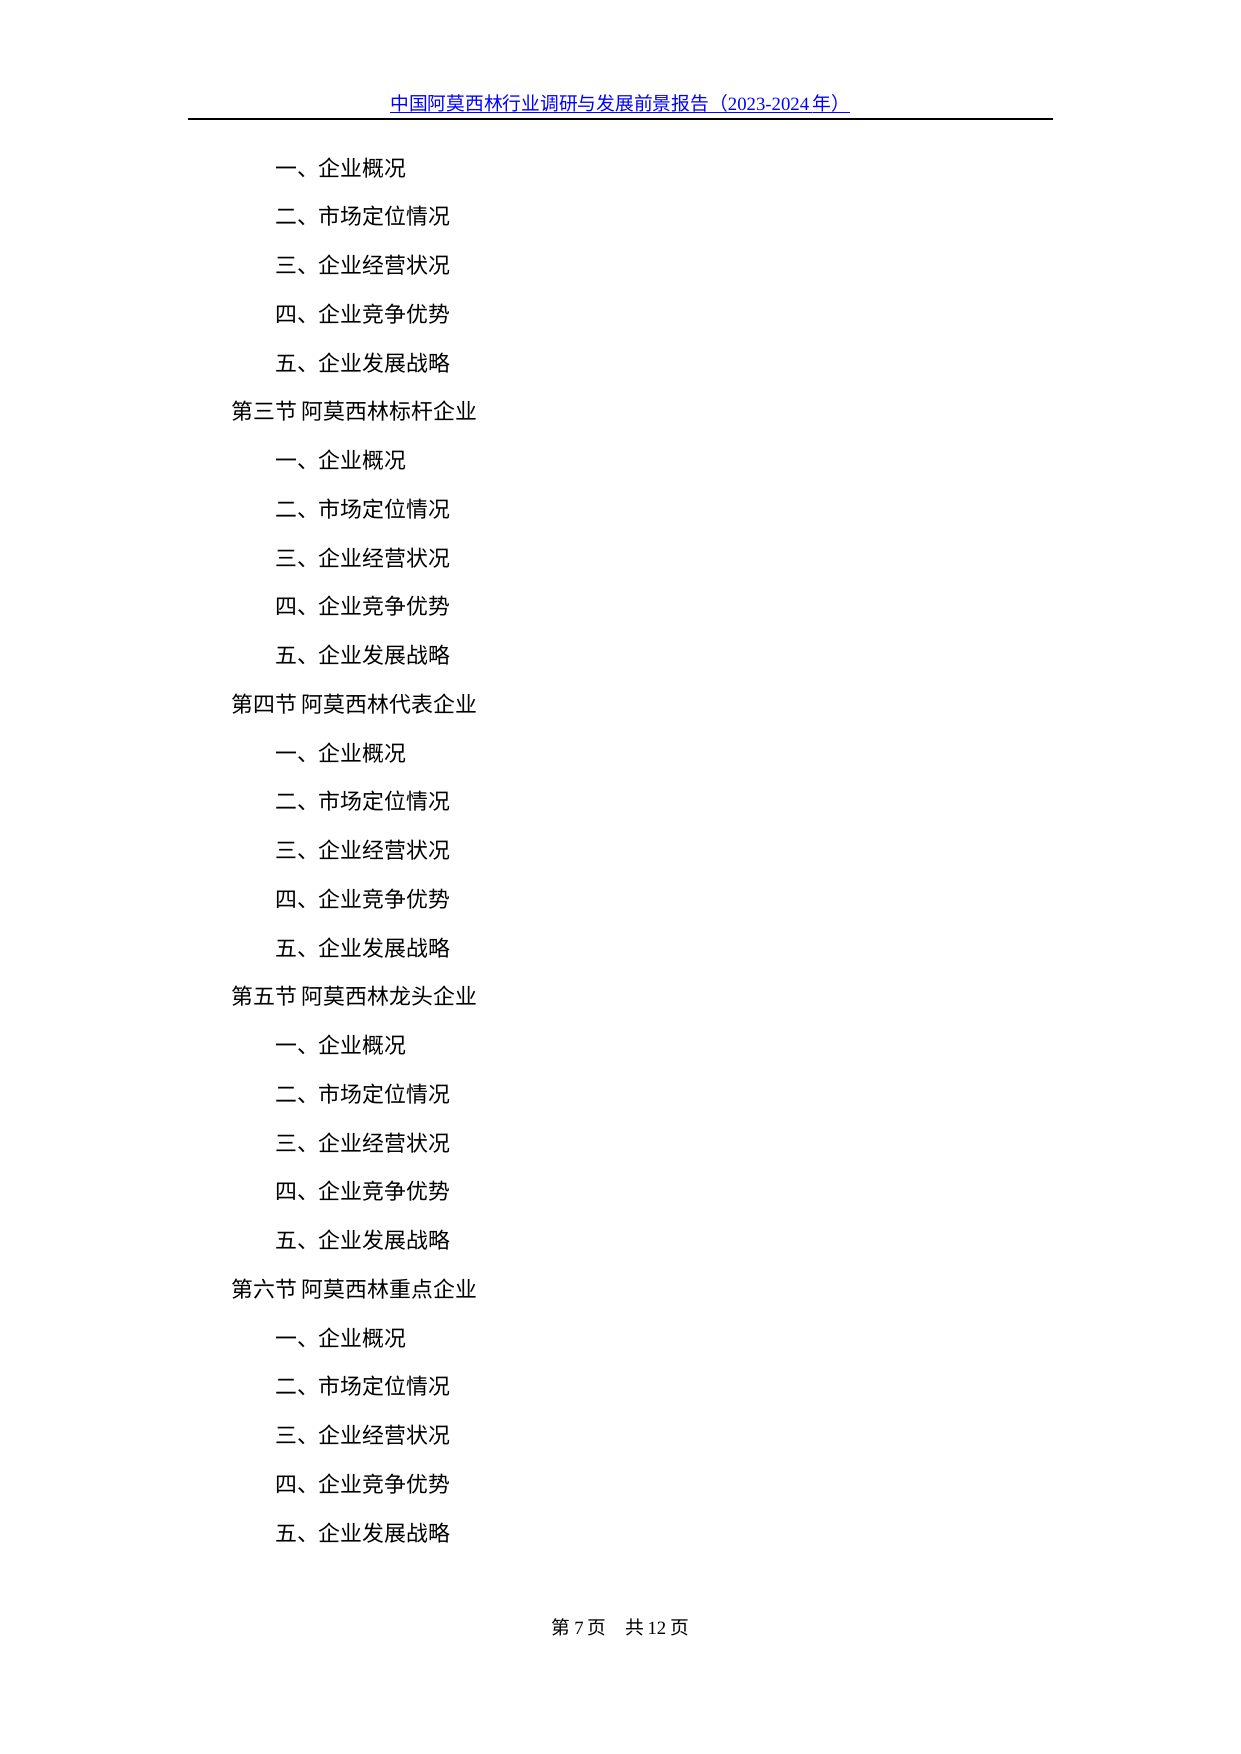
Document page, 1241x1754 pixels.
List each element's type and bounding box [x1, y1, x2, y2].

text [187, 150, 1053, 1548]
